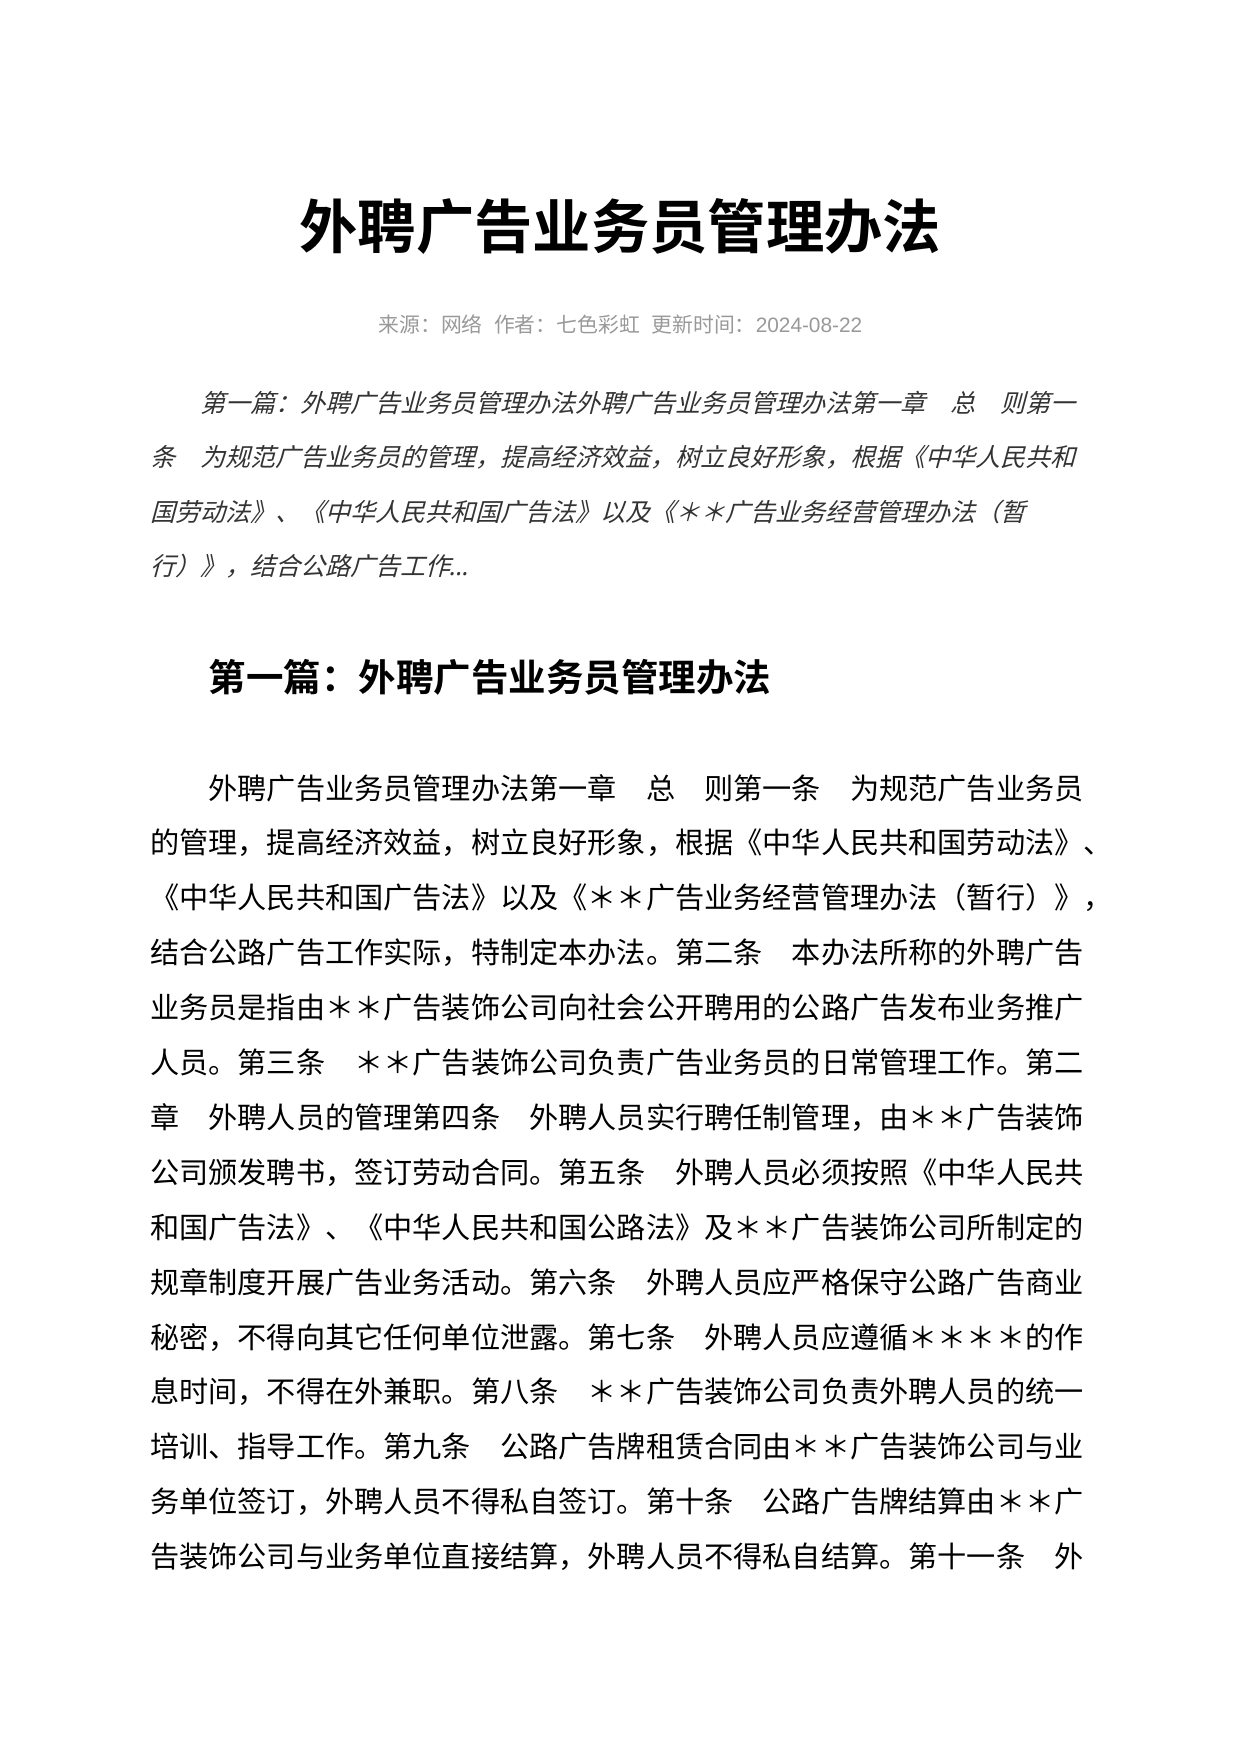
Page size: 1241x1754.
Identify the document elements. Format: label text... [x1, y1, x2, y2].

text 第一篇：外聘广告业务员管理办法外聘广告业务员管理办法第一章 总 则第一条 为规范广告业务员的管理，提高经济效益，树立良好形象，根据《中华人民共和国劳动法》、《中华人民共和国广告法》以及《＊＊广告业务经营管理办法（暂行）》，结合公路广告工作... [150, 383, 1090, 583]
text 第一篇：外聘广告业务员管理办法 [150, 648, 1090, 702]
text 来源：网络 作者：七色彩虹 更新时间：2024-08-22 [150, 313, 1090, 337]
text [150, 765, 1090, 1576]
subtitle 外聘广告业务员管理办法 [150, 181, 1090, 266]
